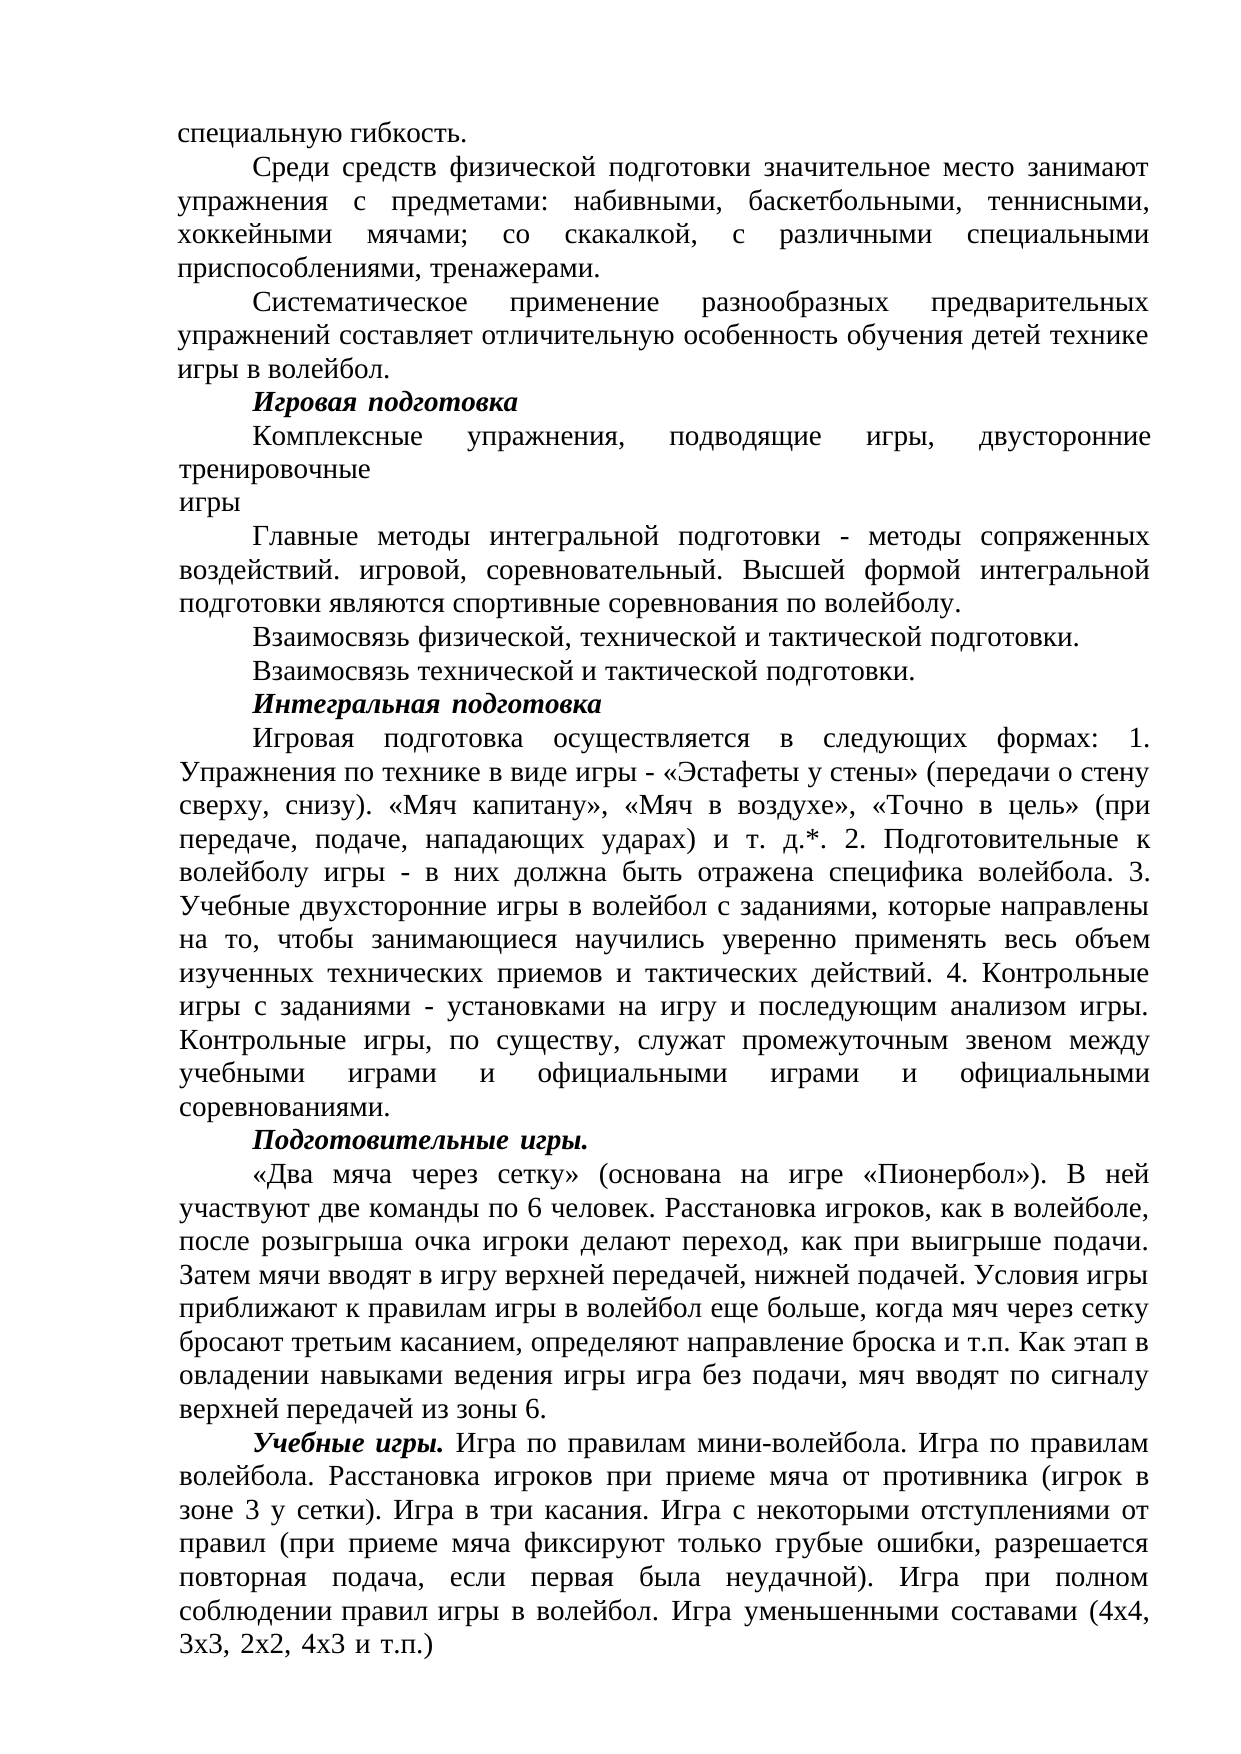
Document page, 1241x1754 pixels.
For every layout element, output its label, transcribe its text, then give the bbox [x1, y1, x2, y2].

text игры [179, 485, 1209, 518]
text специальную гибкость. [177, 116, 1209, 149]
subtitle Подготовительные игры. [252, 1123, 1209, 1156]
text Взаимосвязь физической, технической и тактической подготовки. Взаимосвязь технической и тактической подготовки. [252, 619, 1081, 687]
text Учебные игры. Игра по правилам мини-волейбола. Игра по правилам волейбола. Расстановка игроков при приеме мяча от противника (игрок в зоне 3 у сетки). Игра в три касания. Игра с некоторыми отступлениями от правил (при приеме мяча фиксируют только грубые ошибки, разрешается повторная подача, если первая была неудачной). Игра при полном соблюдении правил игры в волейбол. Игра уменьшенными составами (4х4, 3х3, 2х2, 4х3 и т.п.) [179, 1425, 1150, 1660]
text Главные методы интегральной подготовки - методы сопряженных воздействий. игровой, соревновательный. Высшей формой интегральной подготовки являются спортивные соревнования по волейболу. [179, 518, 1150, 619]
text Игровая подготовка осуществляется в следующих формах: 1. Упражнения по технике в виде игры - «Эстафеты у стены» (передачи о стену сверху, снизу). «Мяч капитану», «Мяч в воздухе», «Точно в цель» (при передаче, подаче, нападающих ударах) и т. д.*. 2. Подготовительные к волейболу игры - в них должна быть отражена специфика волейбола. 3. Учебные двухсторонние игры в волейбол с заданиями, которые направлены на то, чтобы занимающиеся научились уверенно применять весь объем изученных технических приемов и тактических действий. 4. Контрольные игры с заданиями - установками на игру и последующим анализом игры. Контрольные игры, по существу, служат промежуточным звеном между учебными играми и официальными играми и официальными соревнованиями. [179, 720, 1150, 1123]
text Комплексные упражнения, подводящие игры, двусторонние тренировочные [179, 418, 1151, 485]
subtitle Интегральная подготовка [252, 687, 1209, 720]
text Среди средств физической подготовки значительное место занимают упражнения с предметами: набивными, баскетбольными, теннисными, хоккейными мячами; со скакалкой, с различными специальными приспособлениями, тренажерами. [177, 149, 1149, 283]
subtitle Игровая подготовка [252, 384, 1209, 418]
text «Два мяча через сетку» (основана на игре «Пионербол»). В ней участвуют две команды по 6 человек. Расстановка игроков, как в волейболе, после розыгрыша очка игроки делают переход, как при выигрыше подачи. Затем мячи вводят в игру верхней передачей, нижней подачей. Условия игры приближают к правилам игры в волейбол еще больше, когда мяч через сетку бросают третьим касанием, определяют направление броска и т.п. Как этап в овладении навыками ведения игры игра без подачи, мяч вводят по сигналу верхней передачей из зоны 6. [179, 1156, 1150, 1424]
text Систематическое применение разнообразных предварительных упражнений составляет отличительную особенность обучения детей технике игры в волейбол. [177, 284, 1149, 384]
